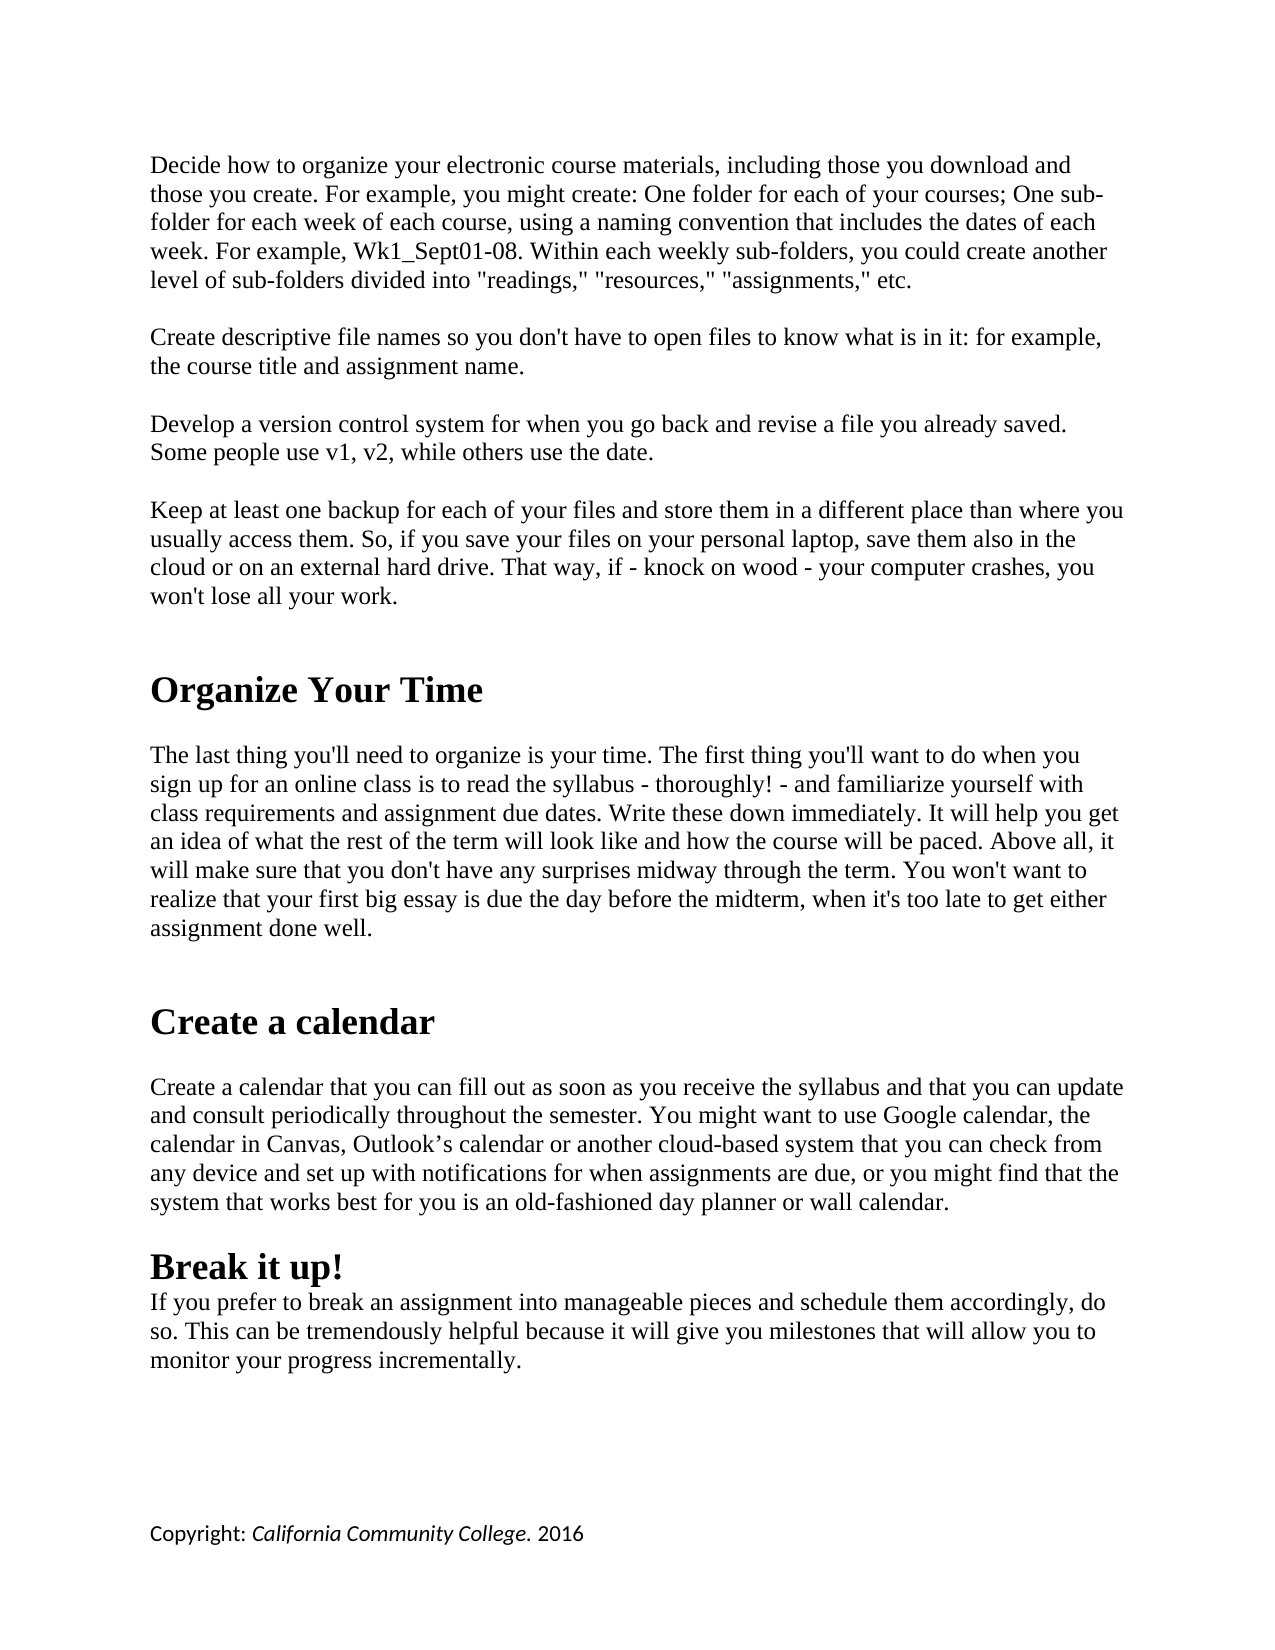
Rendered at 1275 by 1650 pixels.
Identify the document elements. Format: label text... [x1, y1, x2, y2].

text Create a calendar that you can fill out as soon as you receive the syllabus and that you can update and consult periodically throughout the semester. You might want to use Google calendar, the calendar in Canvas, Outlook’s calendar or another cloud-based system that you can check from any device and set up with notifications for when assignments are due, or you might find that the system that works best for you is an old-fashioned day planner or wall calendar. [150, 1072, 1125, 1215]
text Develop a version control system for when you go back and revise a file you already saved. Some people use v1, v2, while others use the date. [150, 409, 1125, 466]
text Create descriptive file names so you don't have to open files to know what is in it: for example, the course title and assignment name. [150, 322, 1125, 380]
subtitle Organize Your Time [150, 668, 1125, 711]
text Decide how to organize your electronic course materials, including those you download and those you create. For example, you might create: One folder for each of your courses; One sub-folder for each week of each course, using a naming convention that includes the dates of each week. For example, Wk1_Sept01-08. Within each weekly sub-folders, you could create another level of sub-folders divided into "readings," "resources," "assignments," etc. [150, 150, 1125, 294]
text Break it up! [150, 1244, 1125, 1287]
text If you prefer to break an assignment into manageable pieces and schedule them accordingly, do so. This can be tremendously helpful because it will give you milestones that will allow you to monitor your progress incrementally. [150, 1287, 1125, 1373]
text Keep at least one backup for each of your files and store them in a different place than where you usually access them. So, if you save your files on your personal laptop, save them also in the cloud or on an external hard drive. That way, if - knock on wood - your computer crashes, you won't lose all your work. [150, 495, 1125, 610]
text The last thing you'll need to organize is your time. The first thing you'll want to do when you sign up for an online class is to read the syllabus - thoroughly! - and familiarize yourself with class requirements and assignment due dates. Write these down immediately. It will help you get an idea of what the rest of the term will look like and how the course will be paced. Above all, it will make sure that you don't have any surprises midway through the term. You won't want to realize that your first big essay is due the day before the midterm, when it's too late to get either assignment done well. [150, 740, 1125, 941]
subtitle Create a calendar [150, 999, 1125, 1042]
